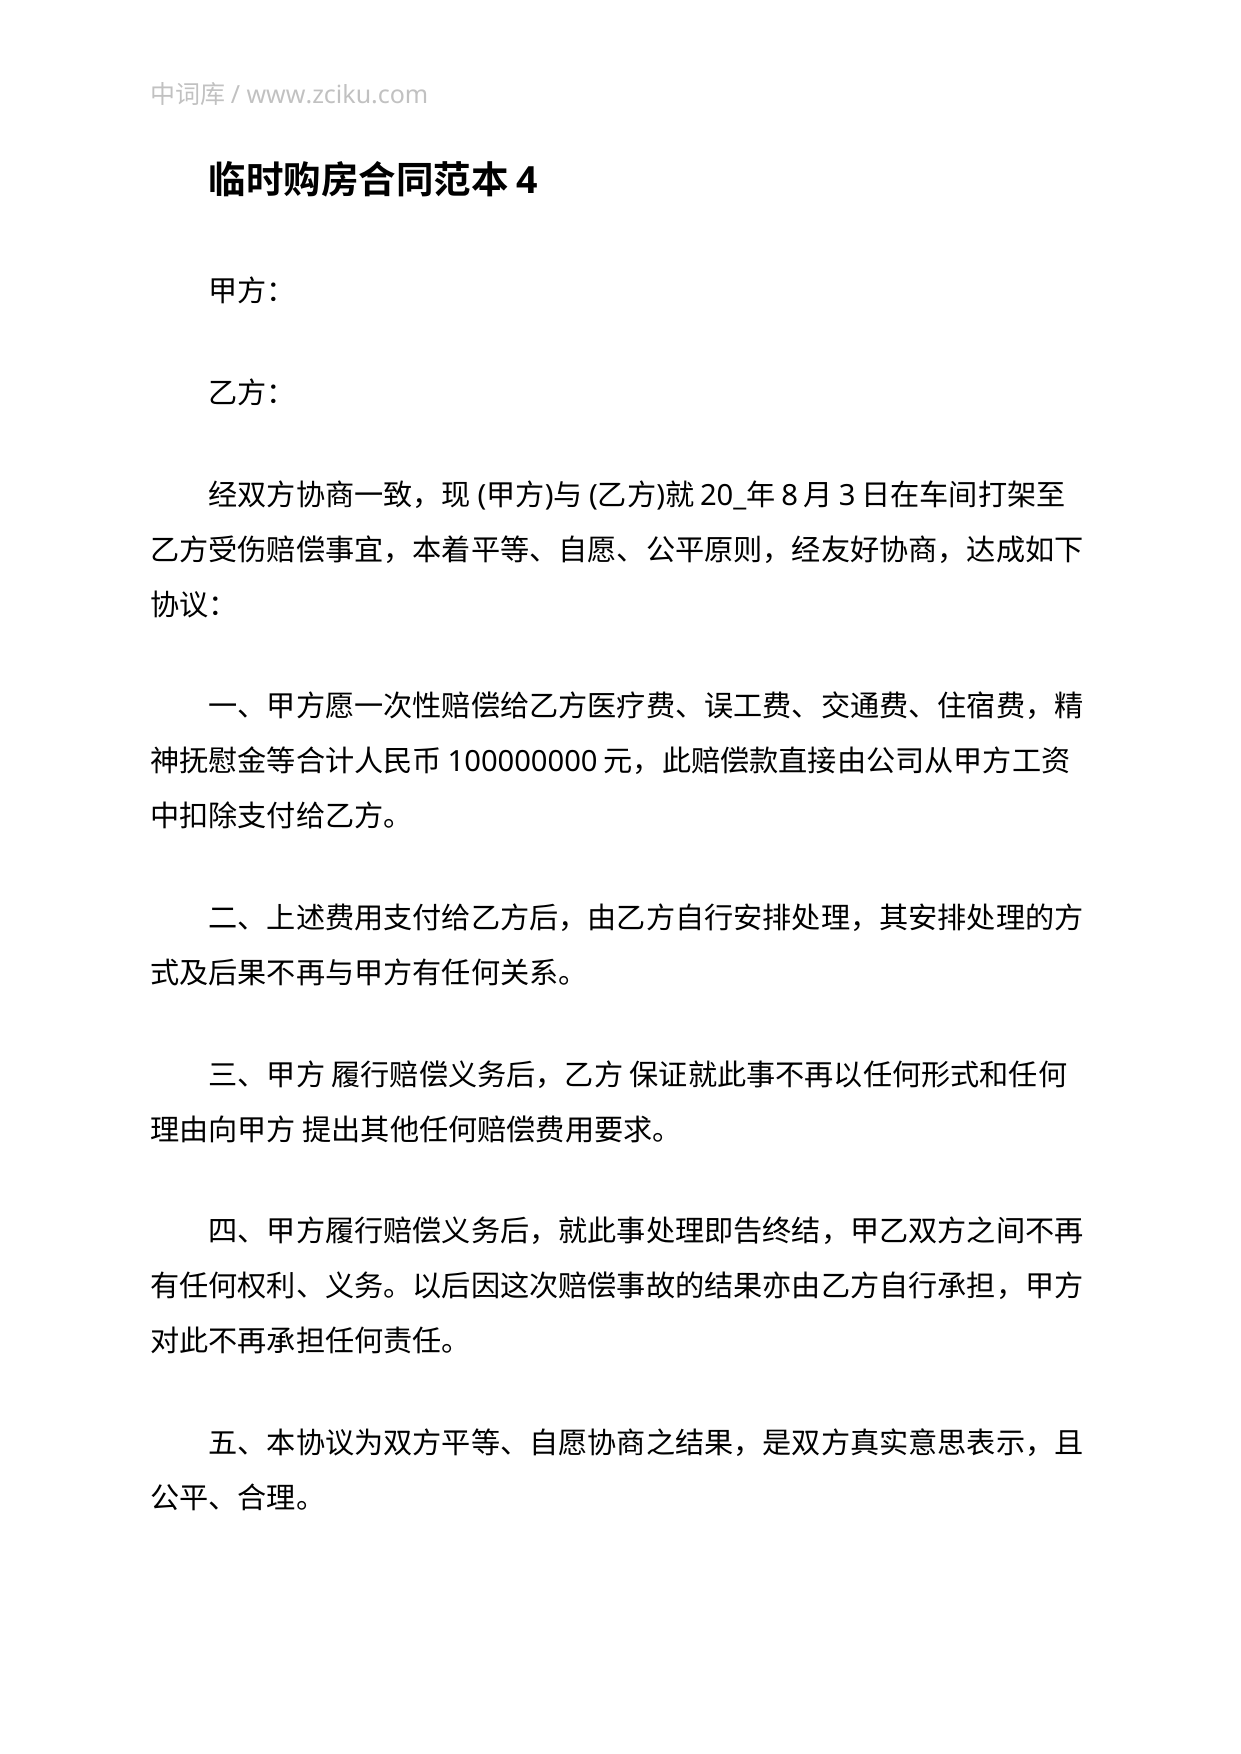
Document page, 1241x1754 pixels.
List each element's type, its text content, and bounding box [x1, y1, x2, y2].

text 三、甲方 履行赔偿义务后，乙方 保证就此事不再以任何形式和任何理由向甲方 提出其他任何赔偿费用要求。 [150, 1051, 1090, 1148]
text 二、上述费用支付给乙方后，由乙方自行安排处理，其安排处理的方式及后果不再与甲方有任何关系。 [150, 894, 1090, 992]
text 经双方协商一致，现 (甲方)与 (乙方)就20_年8月3日在车间打架至乙方受伤赔偿事宜，本着平等、自愿、公平原则，经友好协商，达成如下协议： [150, 471, 1090, 623]
text 四、甲方履行赔偿义务后，就此事处理即告终结，甲乙双方之间不再有任何权利、义务。以后因这次赔偿事故的结果亦由乙方自行承担，甲方对此不再承担任何责任。 [150, 1208, 1090, 1360]
text 五、本协议为双方平等、自愿协商之结果，是双方真实意思表示，且公平、合理。 [150, 1419, 1090, 1517]
text 一、甲方愿一次性赔偿给乙方医疗费、误工费、交通费、住宿费，精神抚慰金等合计人民币100000000元，此赔偿款直接由公司从甲方工资中扣除支付给乙方。 [150, 683, 1090, 835]
text 临时购房合同范本4 [150, 150, 1090, 204]
text 甲方： [150, 268, 1090, 310]
text 乙方： [150, 369, 1090, 412]
